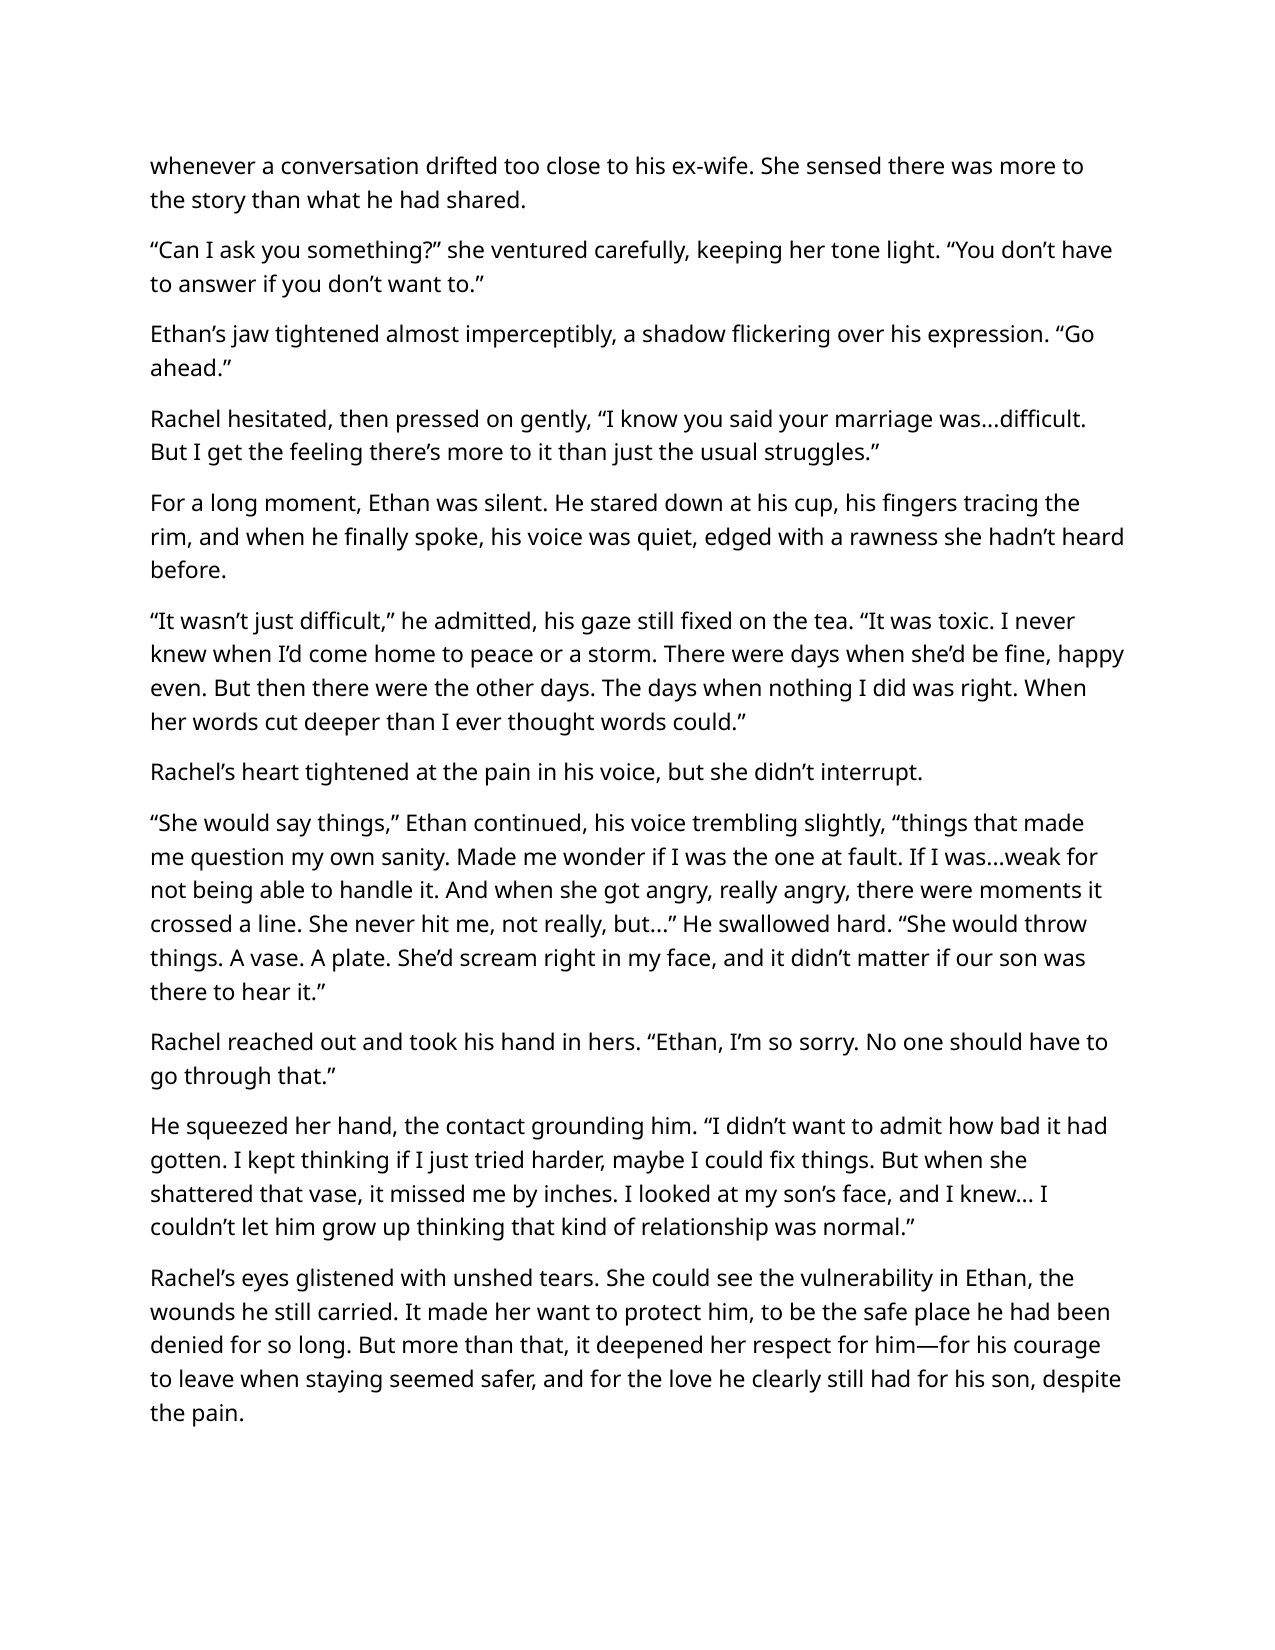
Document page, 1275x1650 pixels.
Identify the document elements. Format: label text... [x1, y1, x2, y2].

text Rachel reached out and took his hand in hers. “Ethan, I’m so sorry. No one should have to go through that.” [150, 1026, 1125, 1091]
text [150, 150, 1125, 215]
text He squeezed her hand, the contact grounding him. “I didn’t want to admit how bad it had gotten. I kept thinking if I just tried harder, maybe I could fix things. But when she shattered that vase, it missed me by inches. I looked at my son’s face, and I knew... I couldn’t let him grow up thinking that kind of relationship was normal.” [150, 1110, 1125, 1242]
text “It wasn’t just difficult,” he admitted, his gaze still fixed on the tea. “It was toxic. I never knew when I’d come home to peace or a storm. There were days when she’d be fine, happy even. But then there were the other days. The days when nothing I did was right. When her words cut deeper than I ever thought words could.” [150, 604, 1125, 737]
text Rachel hesitated, then pressed on gently, “I know you said your marriage was...difficult. But I get the feeling there’s more to it than just the usual struggles.” [150, 402, 1125, 467]
text Rachel’s eyes glistened with unshed tears. She could see the vulnerability in Ethan, the wounds he still carried. It made her want to protect him, to be the safe place he had been denied for so long. But more than that, it deepened her respect for him—for his courage to leave when staying seemed safer, and for the love he clearly still had for his son, despite the pain. [150, 1262, 1125, 1428]
text Ethan’s jaw tightened almost imperceptibly, a shadow flickering over his expression. “Go ahead.” [150, 318, 1125, 383]
text For a long moment, Ethan was silent. He stared down at his cup, his fingers tracing the rim, and when he finally spoke, his voice was quiet, edged with a rawness she hadn’t heard before. [150, 487, 1125, 585]
text “Can I ask you something?” she ventured carefully, keeping her tone light. “You don’t have to answer if you don’t want to.” [150, 234, 1125, 299]
text Rachel’s heart tightened at the pain in his voice, but she didn’t interrupt. [150, 756, 1125, 787]
text “She would say things,” Ethan continued, his voice trembling slightly, “things that made me question my own sanity. Made me wonder if I was the one at fault. If I was...weak for not being able to handle it. And when she got angry, really angry, there were moments it crossed a line. She never hit me, not really, but...” He swallowed hard. “She would throw things. A vase. A plate. She’d scream right in my face, and it didn’t matter if our son was there to hear it.” [150, 807, 1125, 1007]
